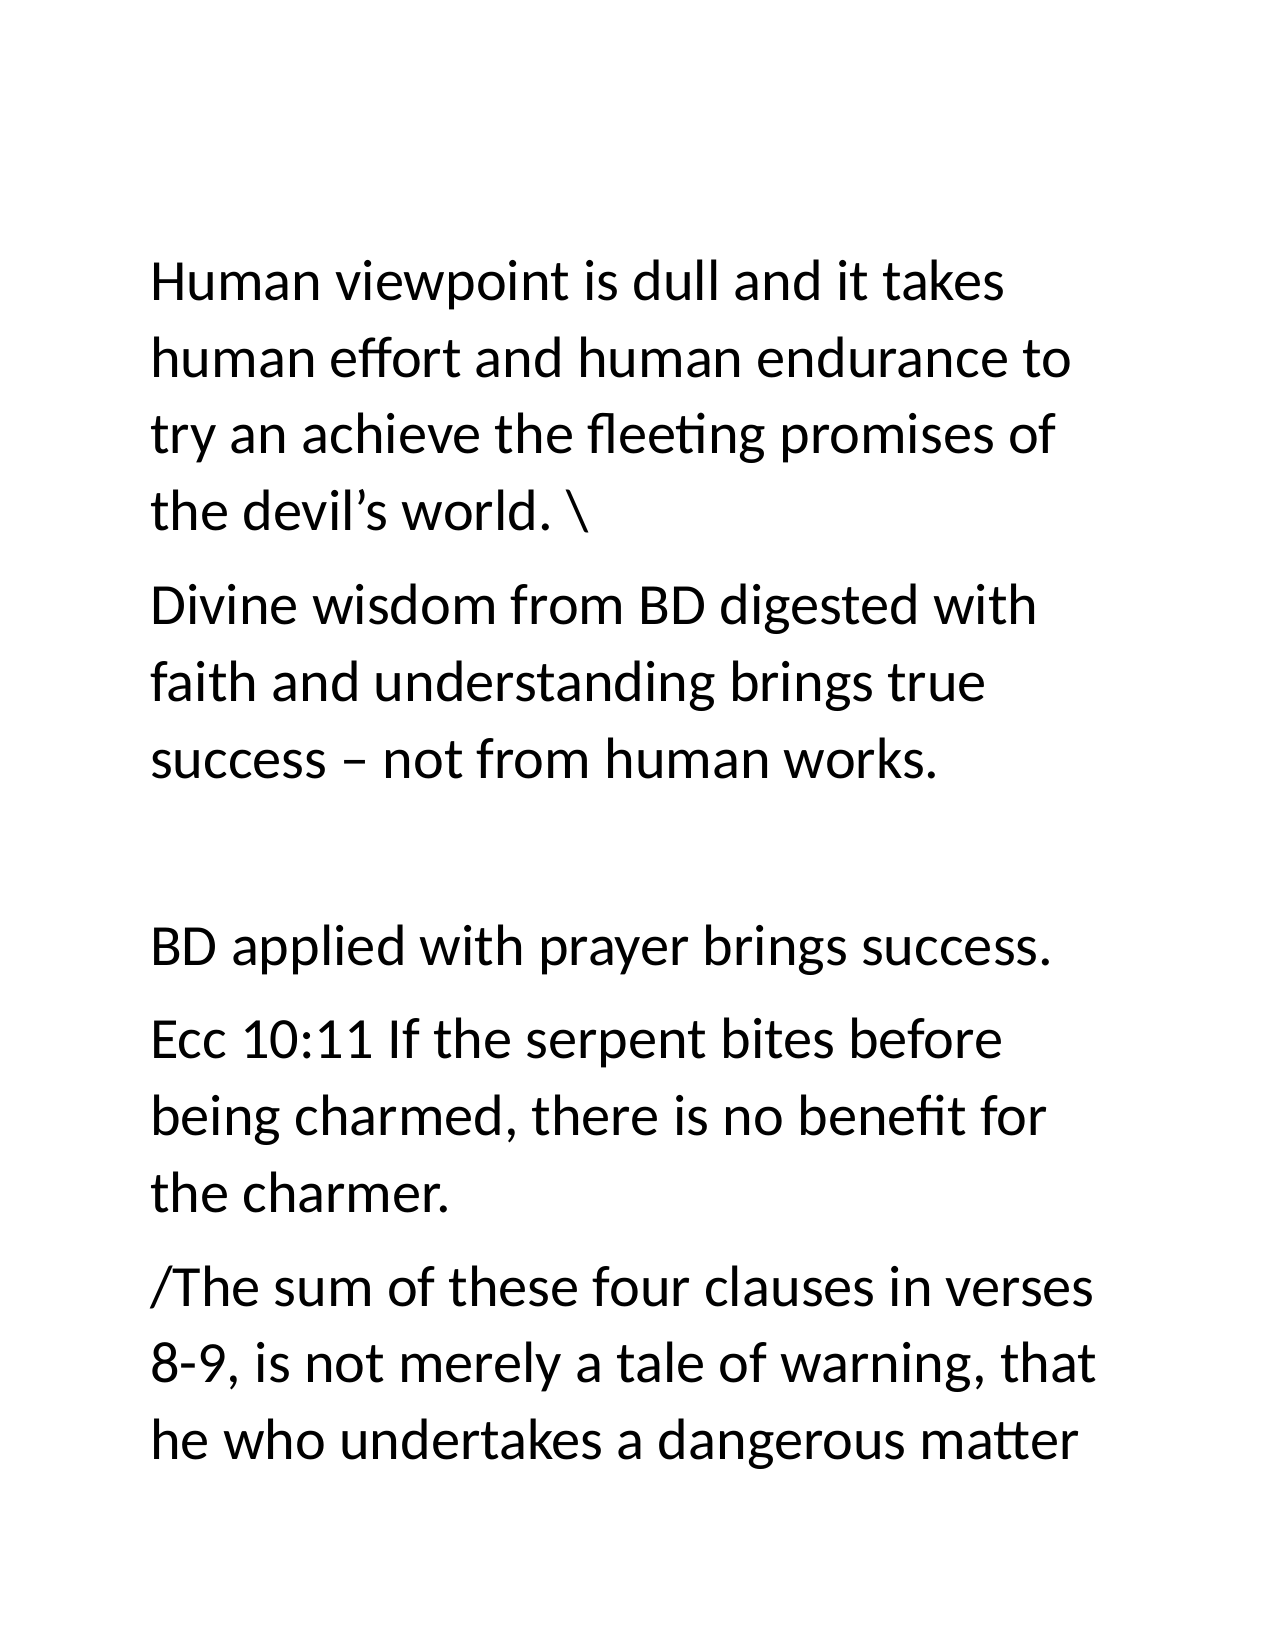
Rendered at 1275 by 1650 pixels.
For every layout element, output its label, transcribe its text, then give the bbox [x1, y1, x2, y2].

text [150, 1249, 1125, 1474]
text BD applied with prayer brings success. [150, 908, 1125, 980]
text Human viewpoint is dull and it takes human effort and human endurance to try an achieve the fleeting promises of the devil’s world. \ [150, 243, 1125, 545]
text Ecc 10:11 If the serpent bites before being charmed, there is no benefit for the charmer. [150, 1002, 1125, 1227]
text Divine wisdom from BD digested with faith and understanding brings true success – not from human works. [150, 568, 1125, 793]
